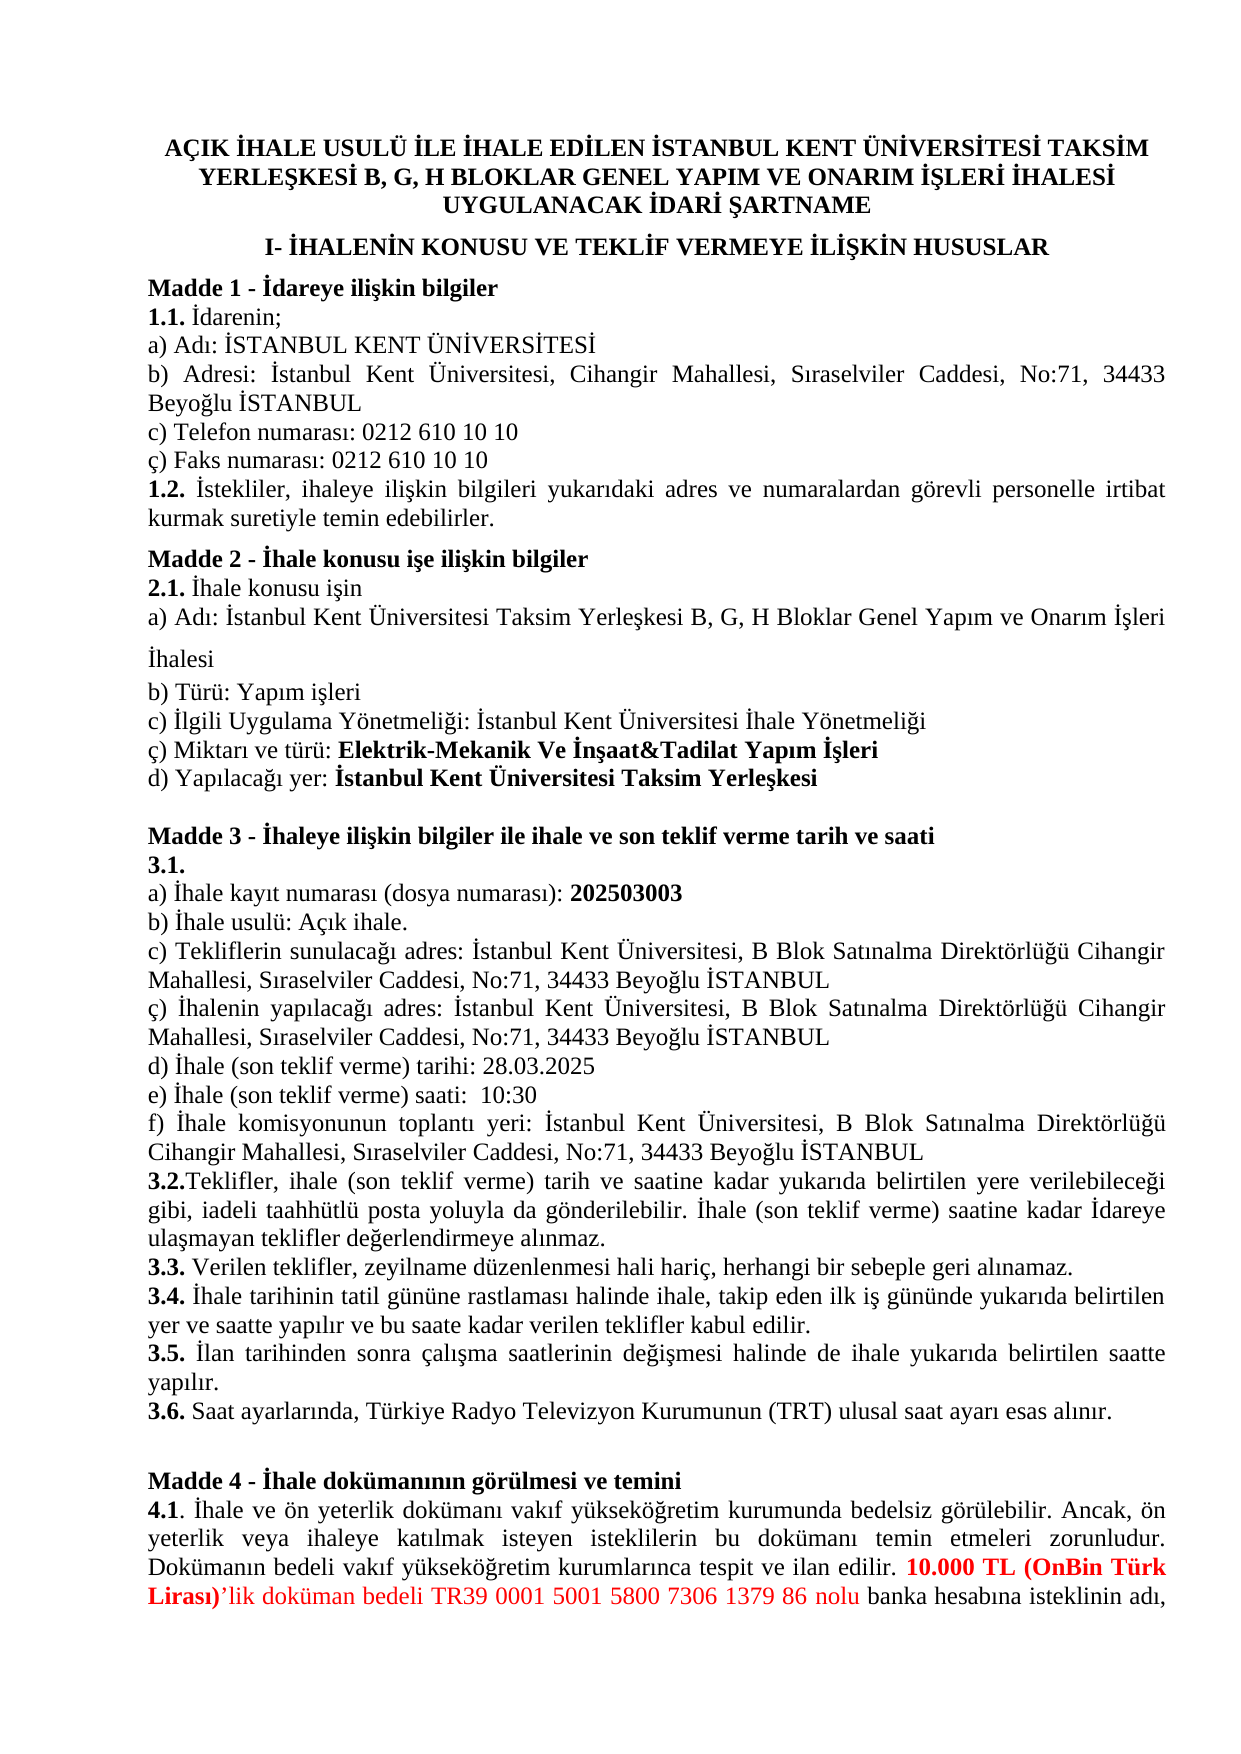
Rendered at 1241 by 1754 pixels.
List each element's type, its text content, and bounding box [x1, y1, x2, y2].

text Madde 1 - İdareye ilişkin bilgiler [148, 273, 1166, 302]
text e) İhale (son teklif verme) saati: 10:30 [148, 1080, 1166, 1108]
text 3.2.Teklifler, ihale (son teklif verme) tarih ve saatine kadar yukarıda belirtilen yere verilebileceği gibi, iadeli taahhütlü posta yoluyla da gönderilebilir. İhale (son teklif verme) saatine kadar İdareye ulaşmayan teklifler değerlendirmeye alınmaz. [148, 1166, 1166, 1252]
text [148, 1495, 1166, 1610]
text 3.5. İlan tarihinden sonra çalışma saatlerinin değişmesi halinde de ihale yukarıda belirtilen saatte yapılır. [148, 1338, 1166, 1396]
text 3.6. Saat ayarlarında, Türkiye Radyo Televizyon Kurumunun (TRT) ulusal saat ayarı esas alınır. [148, 1396, 1166, 1425]
text a) İhale kayıt numarası (dosya numarası): 202503003 [148, 878, 1166, 907]
text ç) İhalenin yapılacağı adres: İstanbul Kent Üniversitesi, B Blok Satınalma Direktörlüğü Cihangir Mahallesi, Sıraselviler Caddesi, No:71, 34433 Beyoğlu İSTANBUL [148, 993, 1166, 1051]
text c) İlgili Uygulama Yönetmeliği: İstanbul Kent Üniversitesi İhale Yönetmeliği [148, 706, 1166, 735]
text f) İhale komisyonunun toplantı yeri: İstanbul Kent Üniversitesi, B Blok Satınalma Direktörlüğü Cihangir Mahallesi, Sıraselviler Caddesi, No:71, 34433 Beyoğlu İSTANBUL [148, 1108, 1166, 1166]
text b) Adresi: İstanbul Kent Üniversitesi, Cihangir Mahallesi, Sıraselviler Caddesi, No:71, 34433 Beyoğlu İSTANBUL [148, 359, 1166, 417]
text Madde 3 - İhaleye ilişkin bilgiler ile ihale ve son teklif verme tarih ve saati [148, 821, 1166, 850]
text 2.1. İhale konusu işin [148, 573, 1166, 602]
text 1.2. İstekliler, ihaleye ilişkin bilgileri yukarıdaki adres ve numaralardan görevli personelle irtibat kurmak suretiyle temin edebilirler. [148, 474, 1166, 532]
text I- İHALENİN KONUSU VE TEKLİF VERMEYE İLİŞKİN HUSUSLAR [148, 232, 1166, 260]
text 3.1. [148, 850, 1166, 878]
text d) İhale (son teklif verme) tarihi: 28.03.2025 [148, 1051, 1166, 1080]
text 1.1. İdarenin; [148, 302, 1166, 330]
text ç) Faks numarası: 0212 610 10 10 [148, 445, 1166, 474]
text AÇIK İHALE USULÜ İLE İHALE EDİLEN İSTANBUL KENT ÜNİVERSİTESİ TAKSİM YERLEŞKESİ B, G, H BLOKLAR GENEL YAPIM VE ONARIM İŞLERİ İHALESİ UYGULANACAK İDARİ ŞARTNAME [148, 133, 1166, 219]
text d) Yapılacağı yer: İstanbul Kent Üniversitesi Taksim Yerleşkesi [148, 763, 1166, 792]
text a) Adı: İstanbul Kent Üniversitesi Taksim Yerleşkesi B, G, H Bloklar Genel Yapım ve Onarım İşleri İhalesi [148, 602, 1166, 677]
text b) Türü: Yapım işleri [148, 677, 1166, 706]
text a) Adı: İSTANBUL KENT ÜNİVERSİTESİ [148, 330, 1166, 359]
text 3.3. Verilen teklifler, zeyilname düzenlenmesi hali hariç, herhangi bir sebeple geri alınamaz. [148, 1252, 1166, 1281]
text ç) Miktarı ve türü: Elektrik-Mekanik Ve İnşaat&Tadilat Yapım İşleri [148, 735, 1166, 763]
text c) Tekliflerin sunulacağı adres: İstanbul Kent Üniversitesi, B Blok Satınalma Direktörlüğü Cihangir Mahallesi, Sıraselviler Caddesi, No:71, 34433 Beyoğlu İSTANBUL [148, 936, 1166, 993]
text Madde 2 - İhale konusu işe ilişkin bilgiler [148, 544, 1166, 573]
text 3.4. İhale tarihinin tatil gününe rastlaması halinde ihale, takip eden ilk iş gününde yukarıda belirtilen yer ve saatte yapılır ve bu saate kadar verilen teklifler kabul edilir. [148, 1281, 1166, 1338]
text b) İhale usulü: Açık ihale. [148, 907, 1166, 936]
text Madde 4 - İhale dokümanının görülmesi ve temini [148, 1466, 1166, 1495]
text c) Telefon numarası: 0212 610 10 10 [148, 417, 1166, 445]
